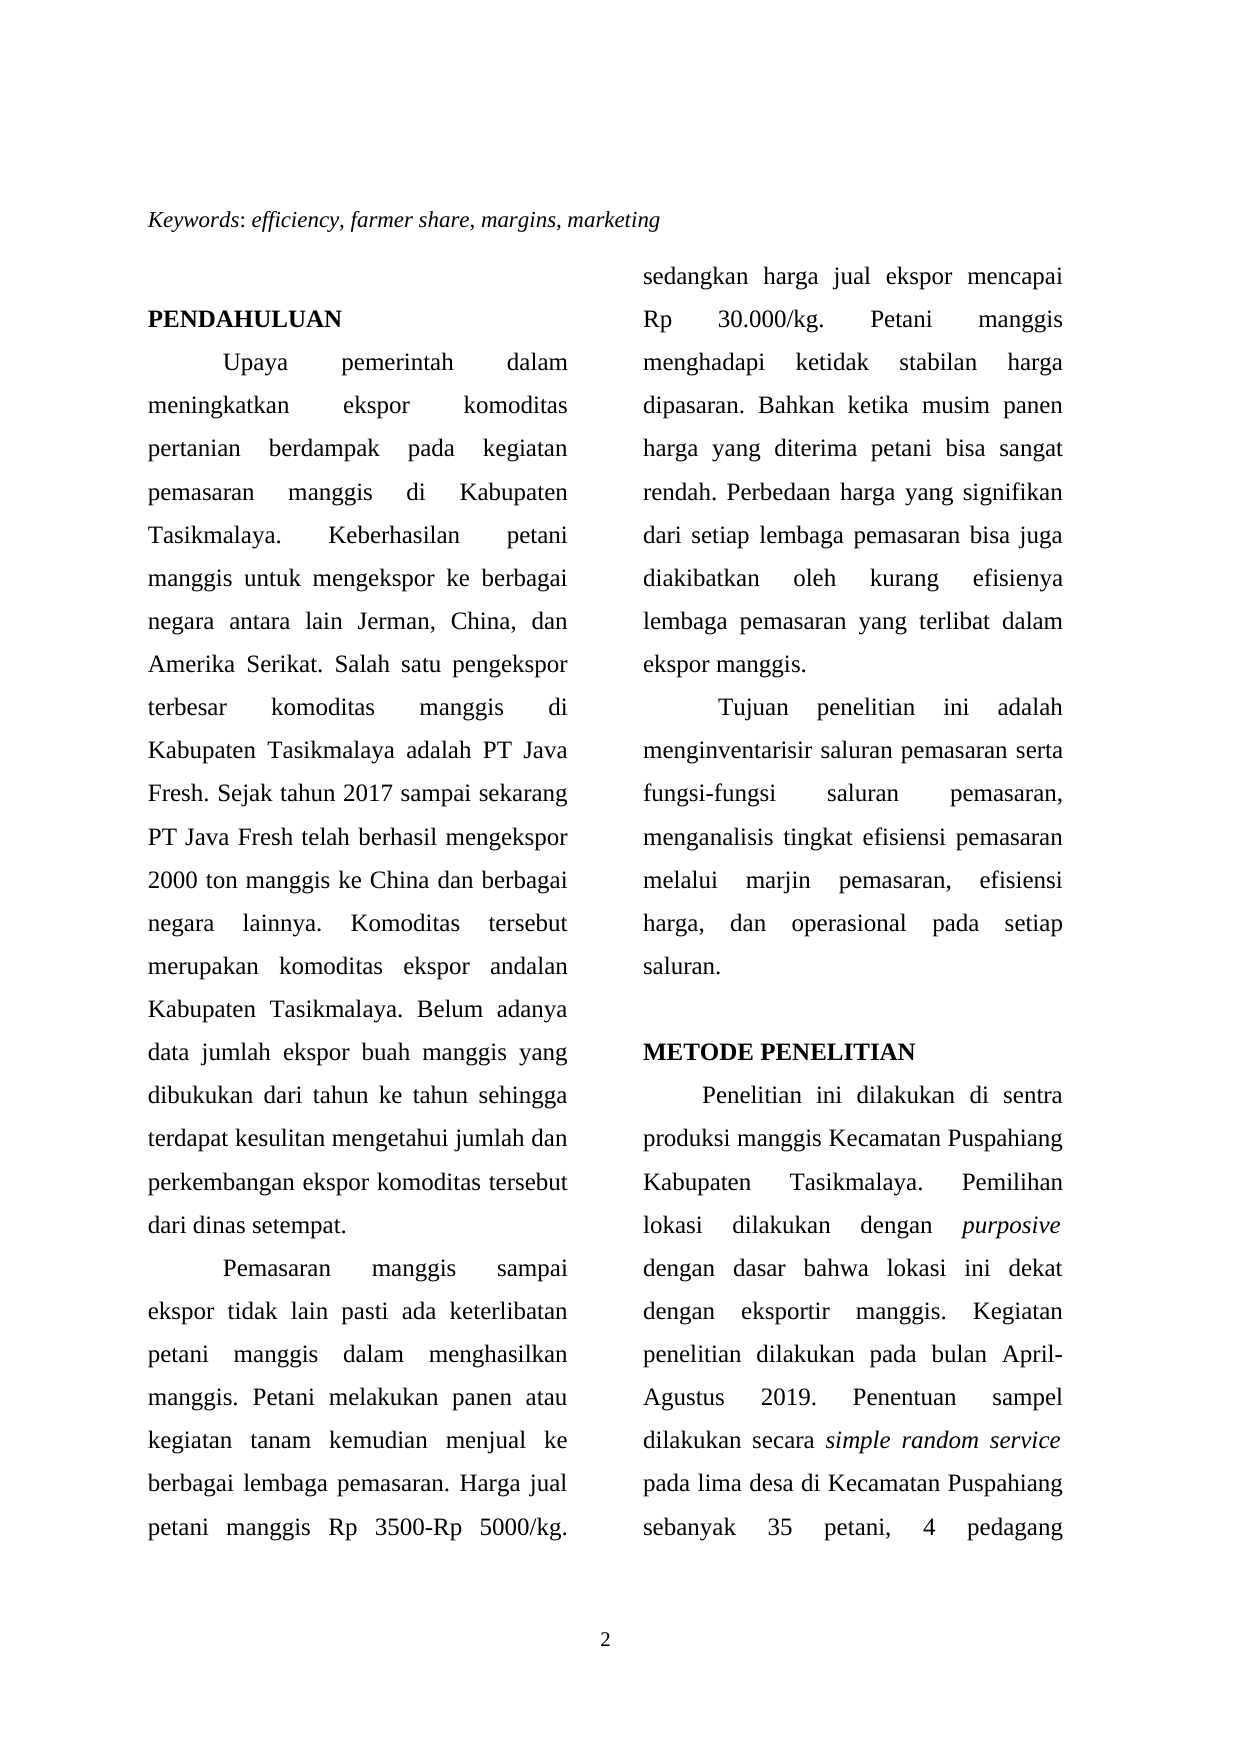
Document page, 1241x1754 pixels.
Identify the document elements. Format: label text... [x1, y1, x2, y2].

text PENDAHULUAN [148, 304, 568, 333]
text Tujuan penelitian ini adalah menginventarisir saluran pemasaran serta fungsi-fungsi saluran pemasaran, menganalisis tingkat efisiensi pemasaran melalui marjin pemasaran, efisiensi harga, dan operasional pada setiap saluran. [643, 692, 1063, 980]
text Pemasaran manggis sampai ekspor tidak lain pasti ada keterlibatan petani manggis dalam menghasilkan manggis. Petani melakukan panen atau kegiatan tanam kemudian menjual ke berbagai lembaga pemasaran. Harga jual petani manggis Rp 3500-Rp 5000/kg. sedangkan harga jual ekspor mencapai Rp 30.000/kg. Petani manggis menghadapi ketidak stabilan harga dipasaran. Bahkan ketika musim panen harga yang diterima petani bisa sangat rendah. Perbedaan harga yang signifikan dari setiap lembaga pemasaran bisa juga diakibatkan oleh kurang efisienya lembaga pemasaran yang terlibat dalam ekspor manggis. [148, 1253, 568, 1540]
text METODE PENELITIAN [643, 1037, 1063, 1066]
text Keywords: efficiency, farmer share, margins, marketing [148, 206, 1063, 232]
text Upaya pemerintah dalam meningkatkan ekspor komoditas pertanian berdampak pada kegiatan pemasaran manggis di Kabupaten Tasikmalaya. Keberhasilan petani manggis untuk mengekspor ke berbagai negara antara lain Jerman, China, dan Amerika Serikat. Salah satu pengekspor terbesar komoditas manggis di Kabupaten Tasikmalaya adalah PT Java Fresh. Sejak tahun 2017 sampai sekarang PT Java Fresh telah berhasil mengekspor 2000 ton manggis ke China dan berbagai negara lainnya. Komoditas tersebut merupakan komoditas ekspor andalan Kabupaten Tasikmalaya. Belum adanya data jumlah ekspor buah manggis yang dibukukan dari tahun ke tahun sehingga terdapat kesulitan mengetahui jumlah dan perkembangan ekspor komoditas tersebut dari dinas setempat. [148, 347, 568, 1238]
text Pemasaran manggis sampai ekspor tidak lain pasti ada keterlibatan petani manggis dalam menghasilkan manggis. Petani melakukan panen atau kegiatan tanam kemudian menjual ke berbagai lembaga pemasaran. Harga jual petani manggis Rp 3500-Rp 5000/kg. sedangkan harga jual ekspor mencapai Rp 30.000/kg. Petani manggis menghadapi ketidak stabilan harga dipasaran. Bahkan ketika musim panen harga yang diterima petani bisa sangat rendah. Perbedaan harga yang signifikan dari setiap lembaga pemasaran bisa juga diakibatkan oleh kurang efisienya lembaga pemasaran yang terlibat dalam ekspor manggis. [643, 261, 1063, 678]
